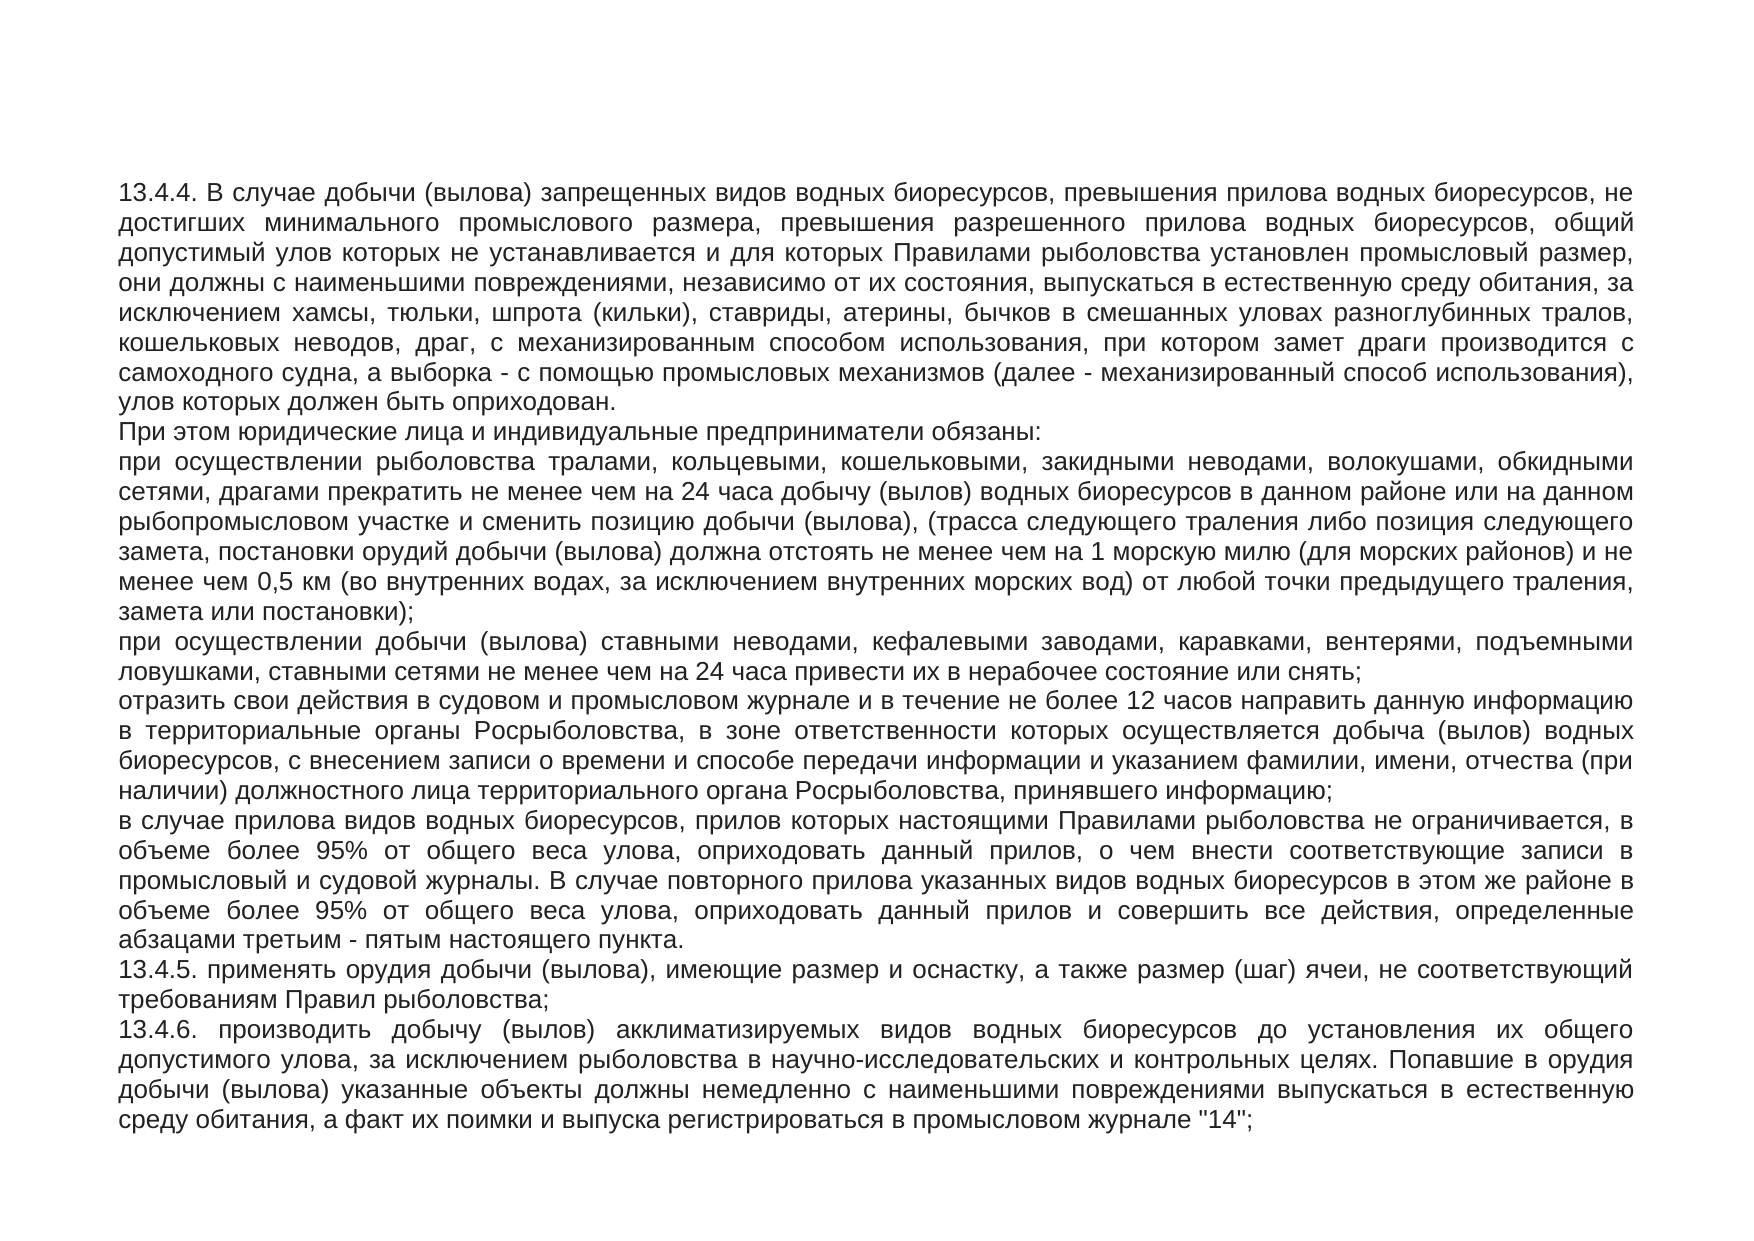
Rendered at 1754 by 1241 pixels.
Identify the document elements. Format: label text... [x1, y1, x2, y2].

text отразить свои действия в судовом и промысловом журнале и в течение не более 12 часов направить данную информацию в территориальные органы Росрыболовства, в зоне ответственности которых осуществляется добыча (вылов) водных биоресурсов, с внесением записи о времени и способе передачи информации и указанием фамилии, имени, отчества (при наличии) должностного лица территориального органа Росрыболовства, принявшего информацию; [118, 685, 1636, 805]
text в случае прилова видов водных биоресурсов, прилов которых настоящими Правилами рыболовства не ограничивается, в объеме более 95% от общего веса улова, оприходовать данный прилов, о чем внести соответствующие записи в промысловый и судовой журналы. В случае повторного прилова указанных видов водных биоресурсов в этом же районе в объеме более 95% от общего веса улова, оприходовать данный прилов и совершить все действия, определенные абзацами третьим - пятым настоящего пункта. [118, 805, 1636, 954]
text при осуществлении рыболовства тралами, кольцевыми, кошельковыми, закидными неводами, волокушами, обкидными сетями, драгами прекратить не менее чем на 24 часа добычу (вылов) водных биоресурсов в данном районе или на данном рыбопромысловом участке и сменить позицию добычи (вылова), (трасса следующего траления либо позиция следующего замета, постановки орудий добычи (вылова) должна отстоять не менее чем на 1 морскую милю (для морских районов) и не менее чем 0,5 км (во внутренних водах, за исключением внутренних морских вод) от любой точки предыдущего траления, замета или постановки); [118, 446, 1636, 626]
text 13.4.4. В случае добычи (вылова) запрещенных видов водных биоресурсов, превышения прилова водных биоресурсов, не достигших минимального промыслового размера, превышения разрешенного прилова водных биоресурсов, общий допустимый улов которых не устанавливается и для которых Правилами рыболовства установлен промысловый размер, они должны с наименьшими повреждениями, независимо от их состояния, выпускаться в естественную среду обитания, за исключением хамсы, тюльки, шпрота (кильки), ставриды, атерины, бычков в смешанных уловах разноглубинных тралов, кошельковых неводов, драг, с механизированным способом использования, при котором замет драги производится с самоходного судна, а выборка - с помощью промысловых механизмов (далее - механизированный способ использования), улов которых должен быть оприходован. [118, 177, 1636, 416]
text 13.4.6. производить добычу (вылов) акклиматизируемых видов водных биоресурсов до установления их общего допустимого улова, за исключением рыболовства в научно-исследовательских и контрольных целях. Попавшие в орудия добычи (вылова) указанные объекты должны немедленно с наименьшими повреждениями выпускаться в естественную среду обитания, а факт их поимки и выпуска регистрироваться в промысловом журнале "14"; [118, 1014, 1636, 1134]
text 13.4.5. применять орудия добычи (вылова), имеющие размер и оснастку, а также размер (шаг) ячеи, не соответствующий требованиям Правил рыболовства; [118, 954, 1636, 1014]
text При этом юридические лица и индивидуальные предприниматели обязаны: [118, 416, 1636, 446]
text при осуществлении добычи (вылова) ставными неводами, кефалевыми заводами, каравками, вентерями, подъемными ловушками, ставными сетями не менее чем на 24 часа привести их в нерабочее состояние или снять; [118, 626, 1636, 685]
